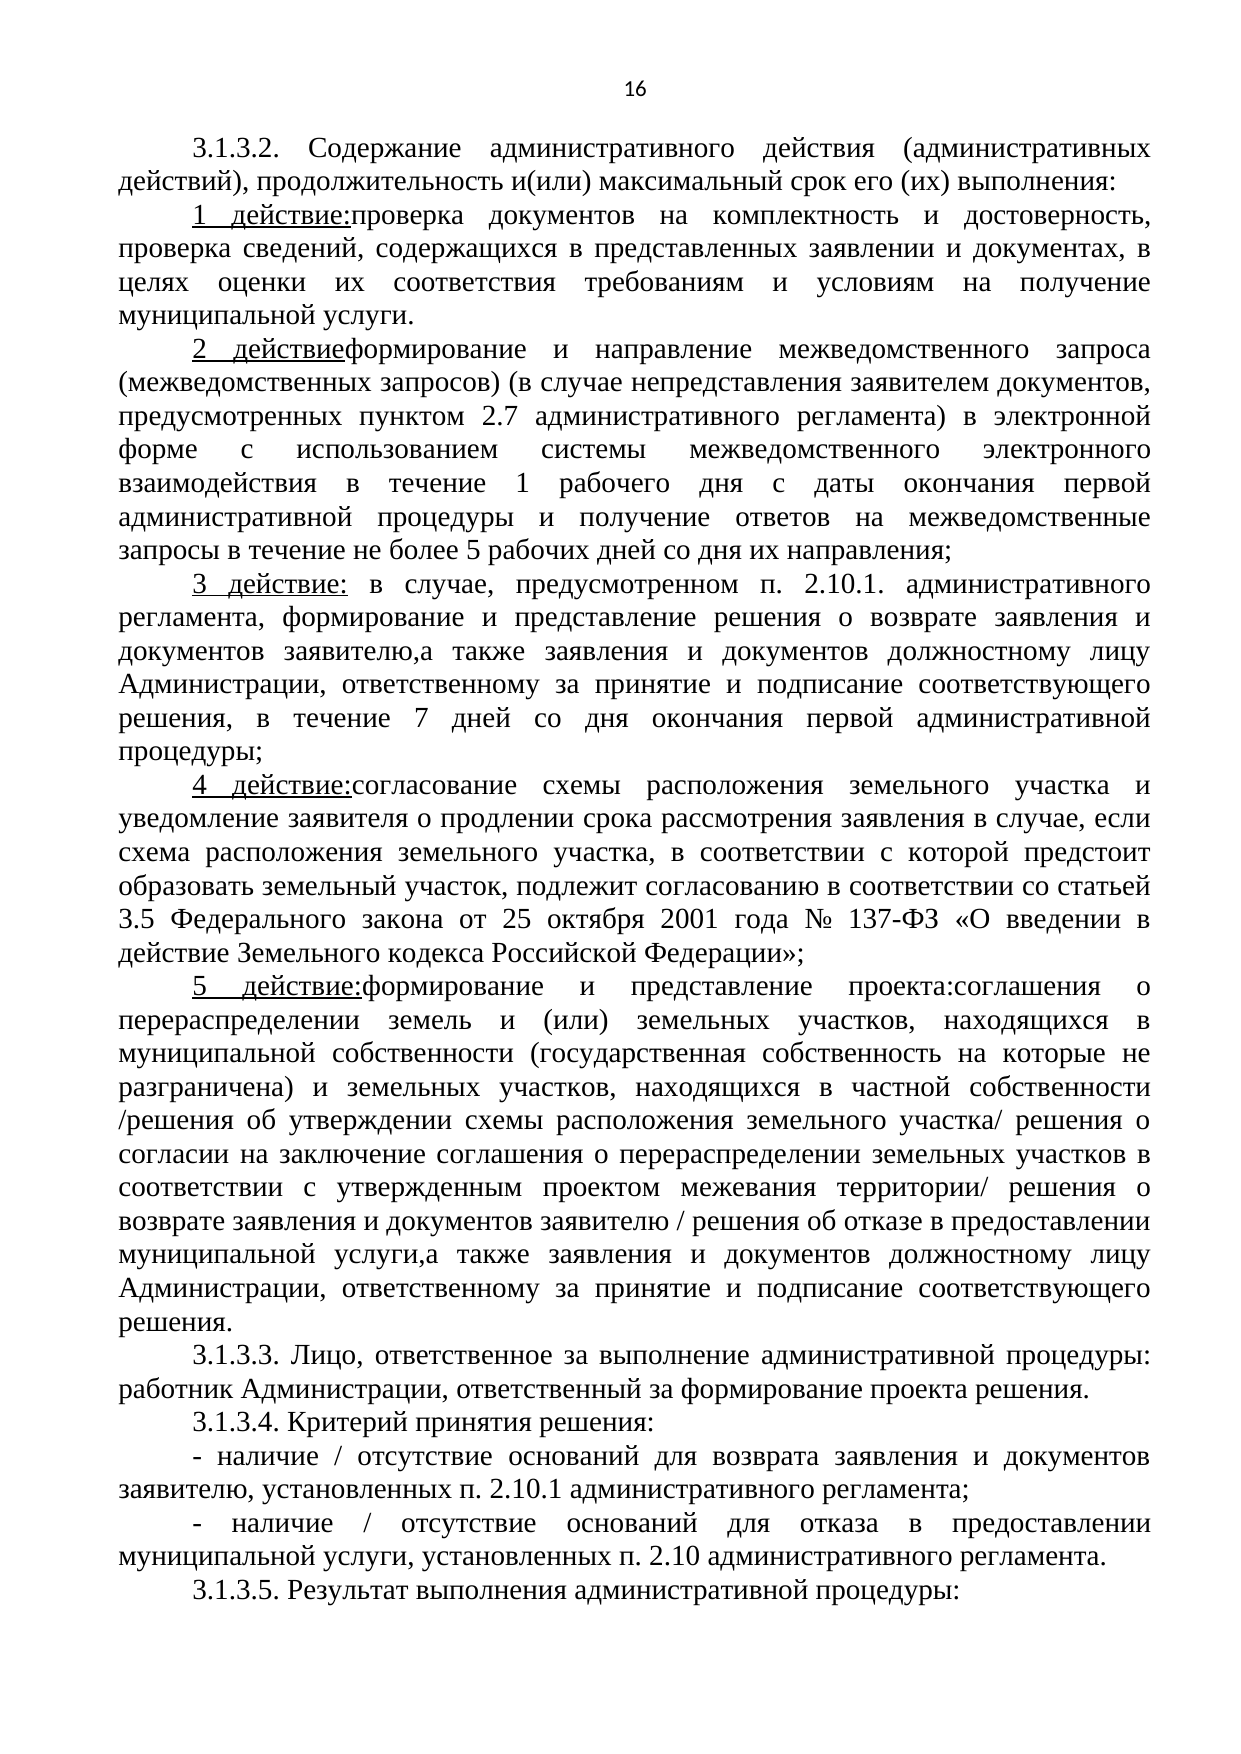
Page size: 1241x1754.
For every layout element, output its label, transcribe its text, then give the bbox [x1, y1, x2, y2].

text 5 действие:формирование и представление проекта:соглашения о перераспределении земель и (или) земельных участков, находящихся в муниципальной собственности (государственная собственность на которые не разграничена) и земельных участков, находящихся в частной собственности /решения об утверждении схемы расположения земельного участка/ решения о согласии на заключение соглашения о перераспределении земельных участков в соответствии с утвержденным проектом межевания территории/ решения о возврате заявления и документов заявителю / решения об отказе в предоставлении муниципальной услуги,а также заявления и документов должностному лицу Администрации, ответственному за принятие и подписание соответствующего решения. [118, 968, 1152, 1337]
text 3.1.3.3. Лицо, ответственное за выполнение административной процедуры: работник Администрации, ответственный за формирование проекта решения. [118, 1337, 1152, 1404]
text 3.1.3.4. Критерий принятия решения: [118, 1404, 1152, 1438]
text 3 действие: в случае, предусмотренном п. 2.10.1. административного регламента, формирование и представление решения о возврате заявления и документов заявителю,а также заявления и документов должностному лицу Администрации, ответственному за принятие и подписание соответствующего решения, в течение 7 дней со дня окончания первой административной процедуры; [118, 566, 1152, 767]
text 3.1.3.5. Результат выполнения административной процедуры: [118, 1572, 1152, 1606]
text 1 действие:проверка документов на комплектность и достоверность, проверка сведений, содержащихся в представленных заявлении и документах, в целях оценки их соответствия требованиям и условиям на получение муниципальной услуги. [118, 197, 1152, 331]
text - наличие / отсутствие оснований для отказа в предоставлении муниципальной услуги, установленных п. 2.10 административного регламента. [118, 1505, 1152, 1572]
text - наличие / отсутствие оснований для возврата заявления и документов заявителю, установленных п. 2.10.1 административного регламента; [118, 1438, 1152, 1505]
text 2 действиеформирование и направление межведомственного запроса (межведомственных запросов) (в случае непредставления заявителем документов, предусмотренных пунктом 2.7 административного регламента) в электронной форме с использованием системы межведомственного электронного взаимодействия в течение 1 рабочего дня с даты окончания первой административной процедуры и получение ответов на межведомственные запросы в течение не более 5 рабочих дней со дня их направления; [118, 331, 1152, 566]
text 4 действие:согласование схемы расположения земельного участка и уведомление заявителя о продлении срока рассмотрения заявления в случае, если схема расположения земельного участка, в соответствии с которой предстоит образовать земельный участок, подлежит согласованию в соответствии со статьей 3.5 Федерального закона от 25 октября 2001 года № 137-ФЗ «О введении в действие Земельного кодекса Российской Федерации»; [118, 767, 1152, 968]
text 3.1.3.2. Содержание административного действия (административных действий), продолжительность и(или) максимальный срок его (их) выполнения: [118, 130, 1152, 197]
